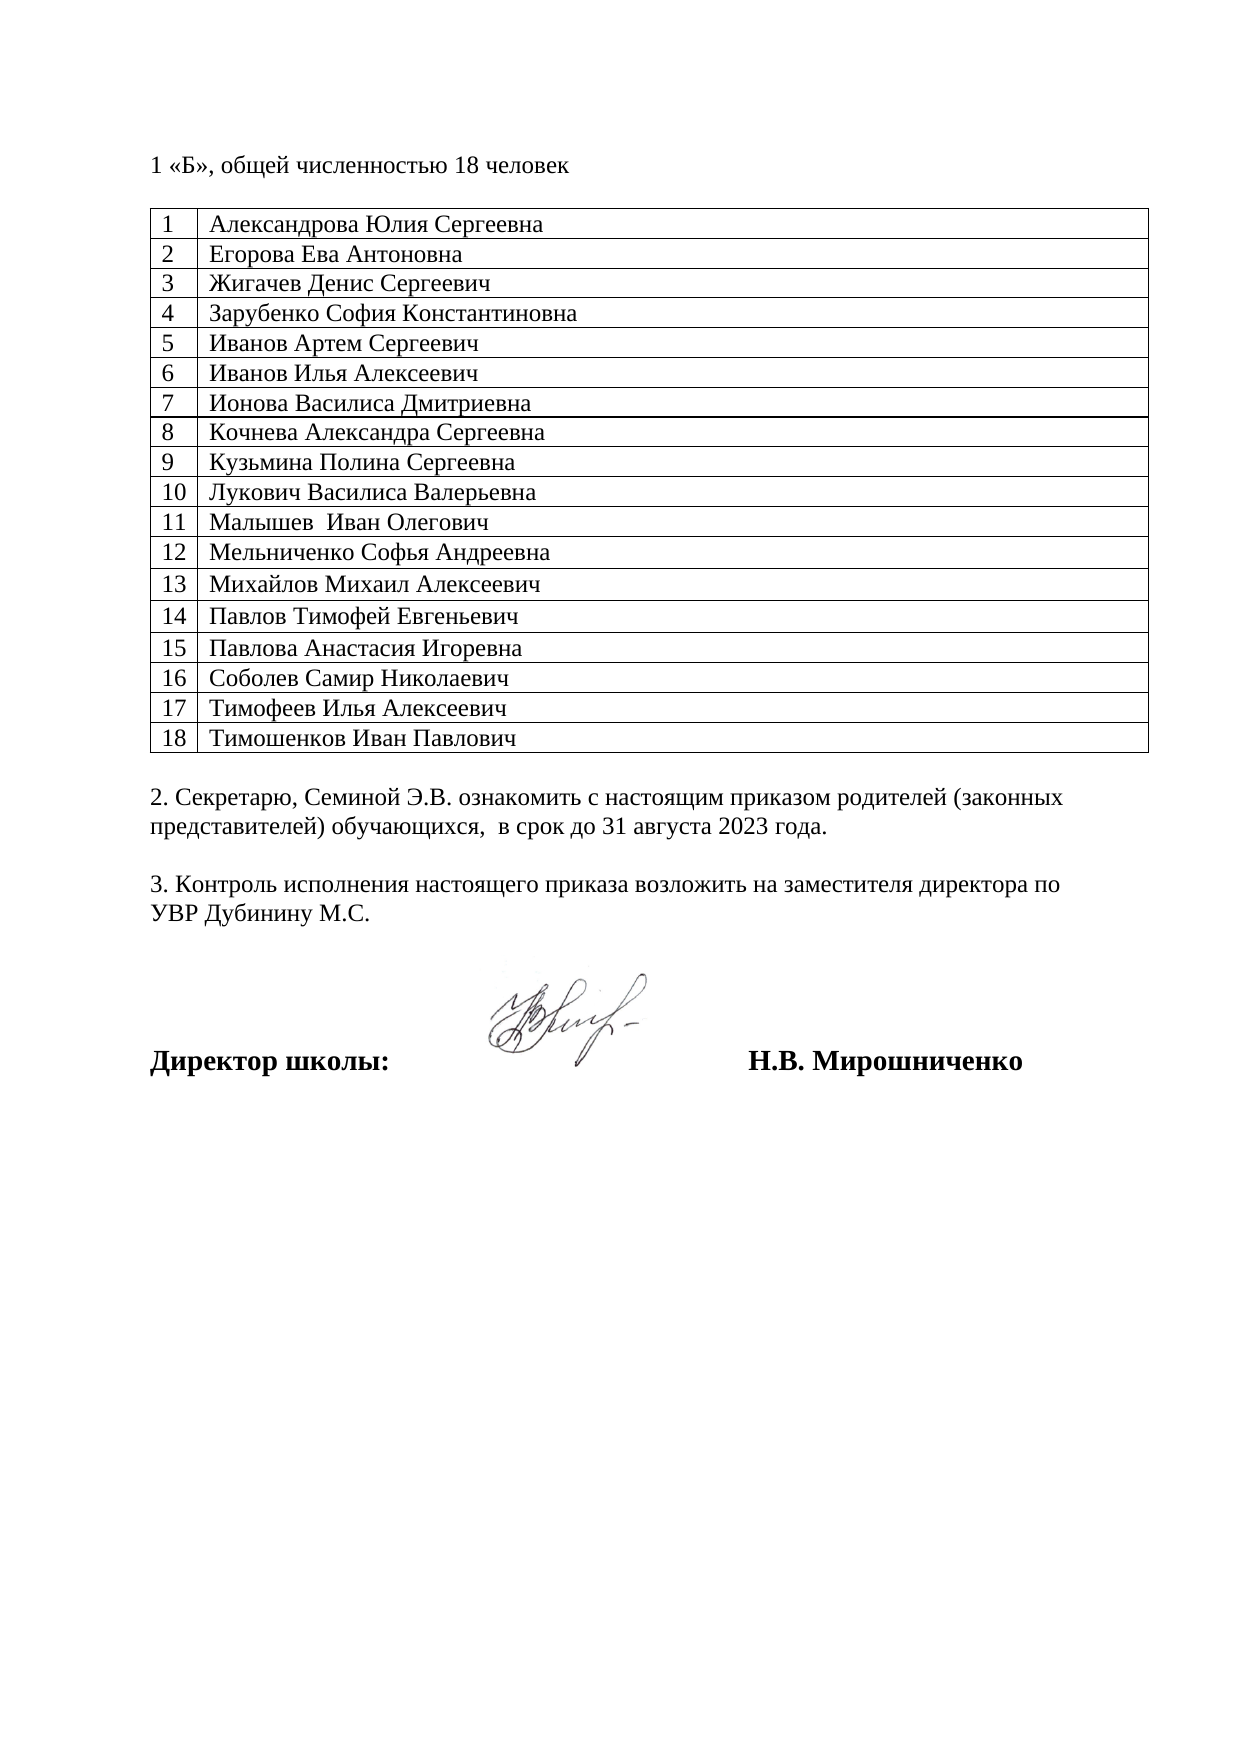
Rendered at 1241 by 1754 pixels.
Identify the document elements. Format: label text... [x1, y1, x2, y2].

table_cell 3 [151, 269, 197, 297]
text 3. Контроль исполнения настоящего приказа возложить на заместителя директора по УВР Дубинину М.С. [150, 869, 1090, 926]
text 2. Секретарю, Семиной Э.В. ознакомить с настоящим приказом родителей (законных представителей) обучающихся, в срок до 31 августа 2023 года. [150, 782, 1090, 840]
table_cell 17 [151, 693, 197, 722]
table_cell 11 [151, 507, 197, 536]
table_cell Михайлов Михаил Алексеевич [198, 569, 1148, 600]
table_cell Павлов Тимофей Евгеньевич [198, 601, 1148, 632]
table_cell Иванов Илья Алексеевич [198, 358, 1148, 387]
table_cell 13 [151, 569, 197, 600]
table_cell Егорова Ева Антоновна [198, 239, 1148, 267]
table_cell 8 [151, 418, 197, 446]
table_cell Соболев Самир Николаевич [198, 663, 1148, 692]
table_cell 6 [151, 358, 197, 387]
table_cell Кочнева Александра Сергеевна [198, 418, 1148, 446]
table_cell 12 [151, 537, 197, 568]
table_cell Зарубенко София Константиновна [198, 298, 1148, 327]
table_cell 2 [151, 239, 197, 267]
text Директор школы: Н.В. Мирошниченко [150, 956, 1090, 1076]
table_cell 10 [151, 477, 197, 506]
table_cell Тимофеев Илья Алексеевич [198, 693, 1148, 722]
table_header Александрова Юлия Сергеевна [198, 209, 1148, 238]
table_cell 4 [151, 298, 197, 327]
table_cell Лукович Василиса Валерьевна [198, 477, 1148, 506]
table_cell Тимошенков Иван Павлович [198, 723, 1148, 752]
table_cell 15 [151, 633, 197, 662]
table_cell Иванов Артем Сергеевич [198, 328, 1148, 357]
table_cell Малышев Иван Олегович [198, 507, 1148, 536]
table_cell Жигачев Денис Сергеевич [198, 269, 1148, 297]
table_cell Мельниченко Софья Андреевна [198, 537, 1148, 568]
table_cell Кузьмина Полина Сергеевна [198, 447, 1148, 476]
table_cell 14 [151, 601, 197, 632]
table_cell 9 [151, 447, 197, 476]
picture [477, 955, 654, 1071]
table_header 1 [151, 209, 197, 238]
table_cell 7 [151, 388, 197, 416]
text 1 «Б», общей численностью 18 человек [150, 150, 1071, 179]
table_cell 18 [151, 723, 197, 752]
table_cell 16 [151, 663, 197, 692]
table_cell Павлова Анастасия Игоревна [198, 633, 1148, 662]
table_cell Ионова Василиса Дмитриевна [198, 388, 1148, 416]
table_cell 5 [151, 328, 197, 357]
